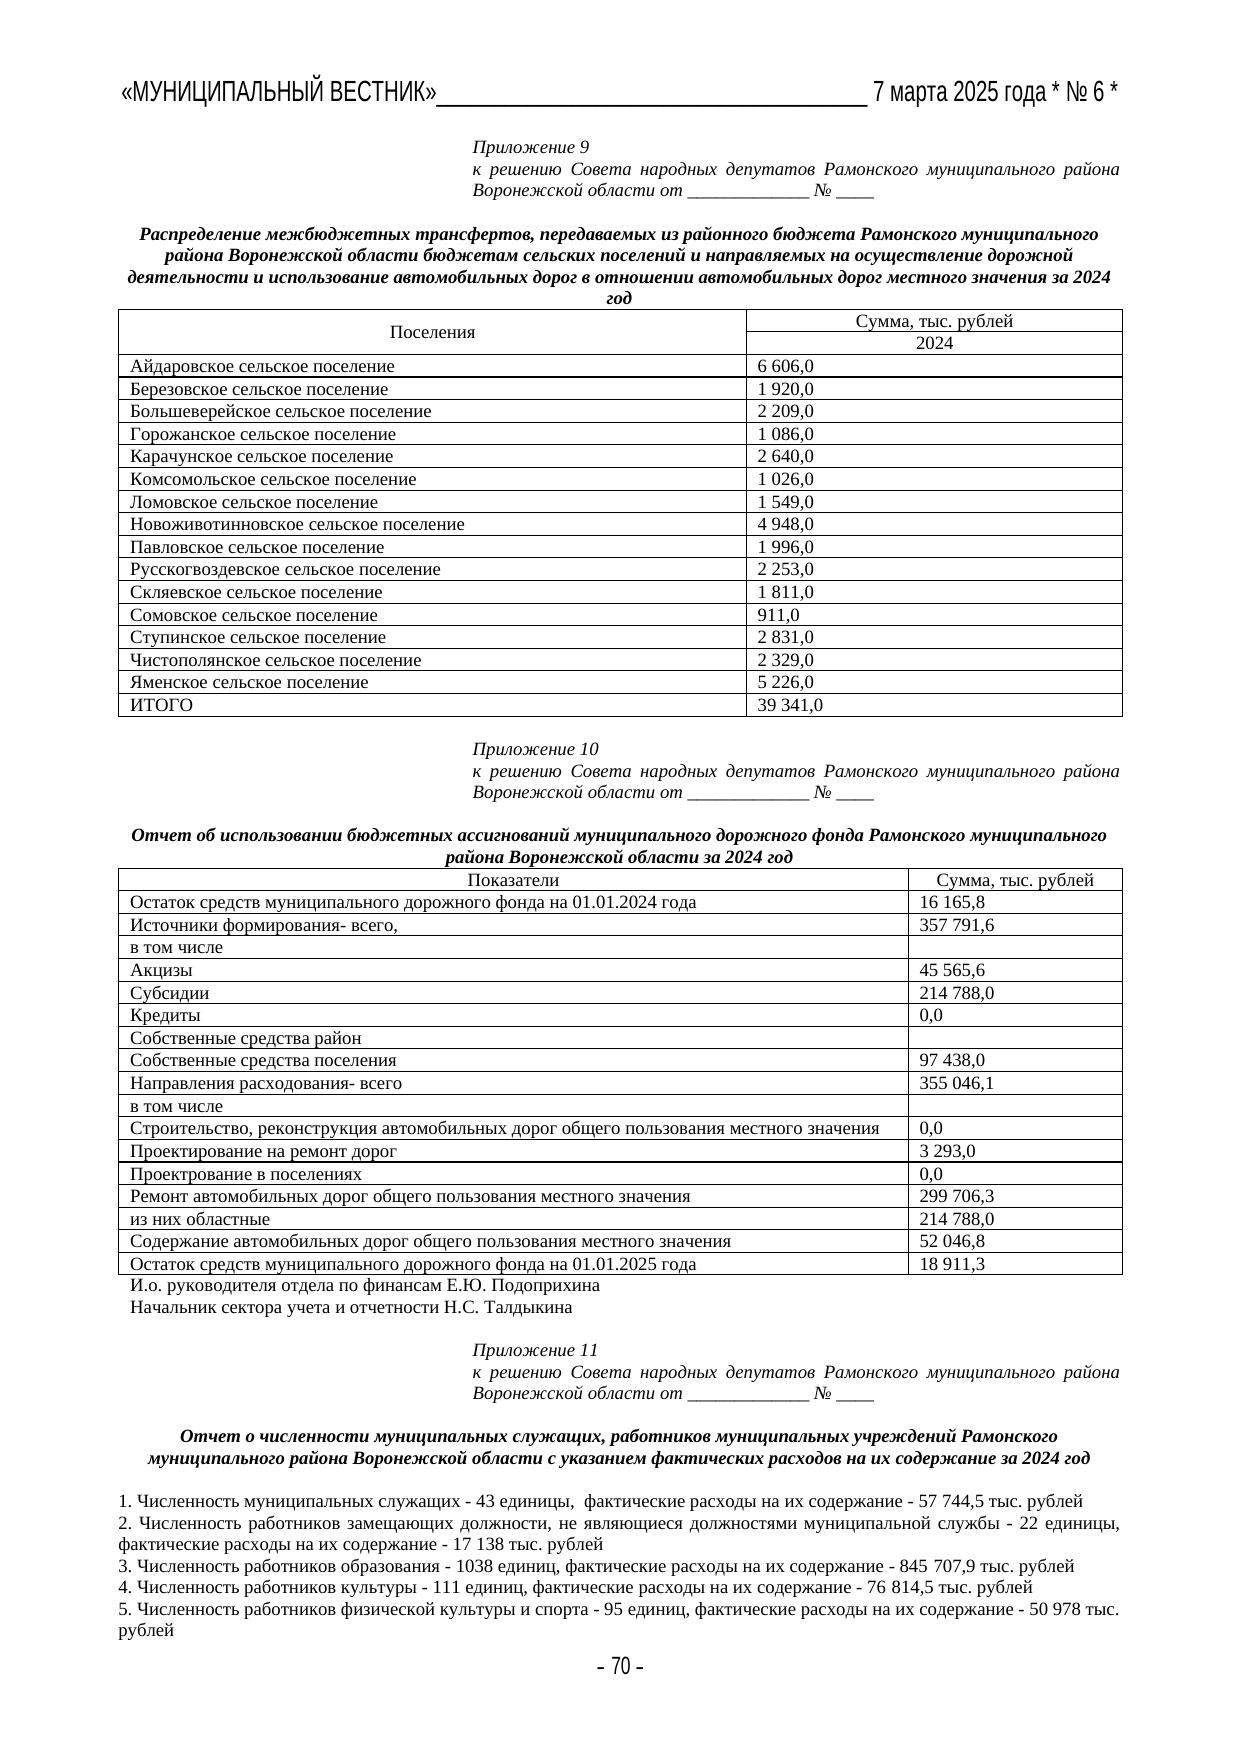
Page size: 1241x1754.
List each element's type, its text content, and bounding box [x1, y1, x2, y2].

text к решению Совета народных депутатов Рамонского муниципального района Воронежской области от _____________ № ____ [472, 1361, 1122, 1404]
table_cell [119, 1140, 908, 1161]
text Приложение 10 [472, 738, 1122, 760]
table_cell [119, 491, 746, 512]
text к решению Совета народных депутатов Рамонского муниципального района Воронежской области от _____________ № ____ [472, 760, 1122, 803]
text 3. Численность работников образования - 1038 единиц, фактические расходы на их содержание - 845 707,9 тыс. рублей [118, 1555, 1122, 1576]
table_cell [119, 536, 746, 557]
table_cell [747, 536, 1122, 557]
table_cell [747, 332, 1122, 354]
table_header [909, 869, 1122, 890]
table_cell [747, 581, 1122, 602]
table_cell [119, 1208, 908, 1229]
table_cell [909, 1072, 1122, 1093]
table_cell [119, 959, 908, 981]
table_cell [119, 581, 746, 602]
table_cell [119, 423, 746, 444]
text Приложение 9 [472, 136, 1122, 158]
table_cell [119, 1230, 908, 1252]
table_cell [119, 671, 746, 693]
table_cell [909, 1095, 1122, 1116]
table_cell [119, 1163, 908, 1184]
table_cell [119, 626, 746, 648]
text Отчет об использовании бюджетных ассигнований муниципального дорожного фонда Рамонского муниципального района Воронежской области за 2024 год [118, 824, 1122, 867]
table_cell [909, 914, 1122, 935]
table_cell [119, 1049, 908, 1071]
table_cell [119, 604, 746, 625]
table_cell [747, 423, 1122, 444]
text Распределение межбюджетных трансфертов, передаваемых из районного бюджета Рамонского муниципального района Воронежской области бюджетам сельских поселений и направляемых на осуществление дорожной деятельности и использование автомобильных дорог в отношении автомобильных дорог местного значения за 2024 год [118, 222, 1122, 309]
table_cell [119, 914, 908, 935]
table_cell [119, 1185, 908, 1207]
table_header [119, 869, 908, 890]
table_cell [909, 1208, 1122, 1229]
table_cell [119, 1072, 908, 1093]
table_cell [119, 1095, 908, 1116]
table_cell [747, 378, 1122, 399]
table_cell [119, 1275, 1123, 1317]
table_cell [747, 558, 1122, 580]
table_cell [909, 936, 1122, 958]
text к решению Совета народных депутатов Рамонского муниципального района Воронежской области от _____________ № ____ [472, 158, 1122, 201]
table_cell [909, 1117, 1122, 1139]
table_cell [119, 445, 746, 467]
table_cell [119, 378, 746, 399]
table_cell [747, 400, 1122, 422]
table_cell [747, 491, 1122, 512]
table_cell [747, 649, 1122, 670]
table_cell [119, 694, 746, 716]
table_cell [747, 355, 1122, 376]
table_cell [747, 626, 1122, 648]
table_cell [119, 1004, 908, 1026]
text Приложение 11 [472, 1339, 1122, 1361]
text 2. Численность работников замещающих должности, не являющиеся должностями муниципальной службы - 22 единицы, фактические расходы на их содержание - 17 138 тыс. рублей [118, 1512, 1122, 1555]
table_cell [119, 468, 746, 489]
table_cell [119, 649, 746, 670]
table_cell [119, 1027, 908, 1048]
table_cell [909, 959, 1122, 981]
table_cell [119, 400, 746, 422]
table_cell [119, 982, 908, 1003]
text Отчет о численности муниципальных служащих, работников муниципальных учреждений Рамонского муниципального района Воронежской области с указанием фактических расходов на их содержание за 2024 год [118, 1425, 1122, 1468]
text 4. Численность работников культуры - 111 единиц, фактические расходы на их содержание - 76 814,5 тыс. рублей [118, 1576, 1122, 1598]
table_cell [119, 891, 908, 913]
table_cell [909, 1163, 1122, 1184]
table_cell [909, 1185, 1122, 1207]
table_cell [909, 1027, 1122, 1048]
text 5. Численность работников физической культуры и спорта - 95 единиц, фактические расходы на их содержание - 50 978 тыс. рублей [118, 1598, 1122, 1641]
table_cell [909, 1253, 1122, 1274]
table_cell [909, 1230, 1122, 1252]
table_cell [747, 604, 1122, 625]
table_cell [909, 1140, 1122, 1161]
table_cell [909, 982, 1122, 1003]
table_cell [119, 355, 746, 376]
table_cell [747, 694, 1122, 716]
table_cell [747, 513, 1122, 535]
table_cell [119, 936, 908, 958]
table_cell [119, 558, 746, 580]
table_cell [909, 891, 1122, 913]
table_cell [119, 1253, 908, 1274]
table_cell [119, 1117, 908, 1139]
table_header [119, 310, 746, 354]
text 1. Численность муниципальных служащих - 43 единицы, фактические расходы на их содержание - 57 744,5 тыс. рублей [118, 1490, 1122, 1512]
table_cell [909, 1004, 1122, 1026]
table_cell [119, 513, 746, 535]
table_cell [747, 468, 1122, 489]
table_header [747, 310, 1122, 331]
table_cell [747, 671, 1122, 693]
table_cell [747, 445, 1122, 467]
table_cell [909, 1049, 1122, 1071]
